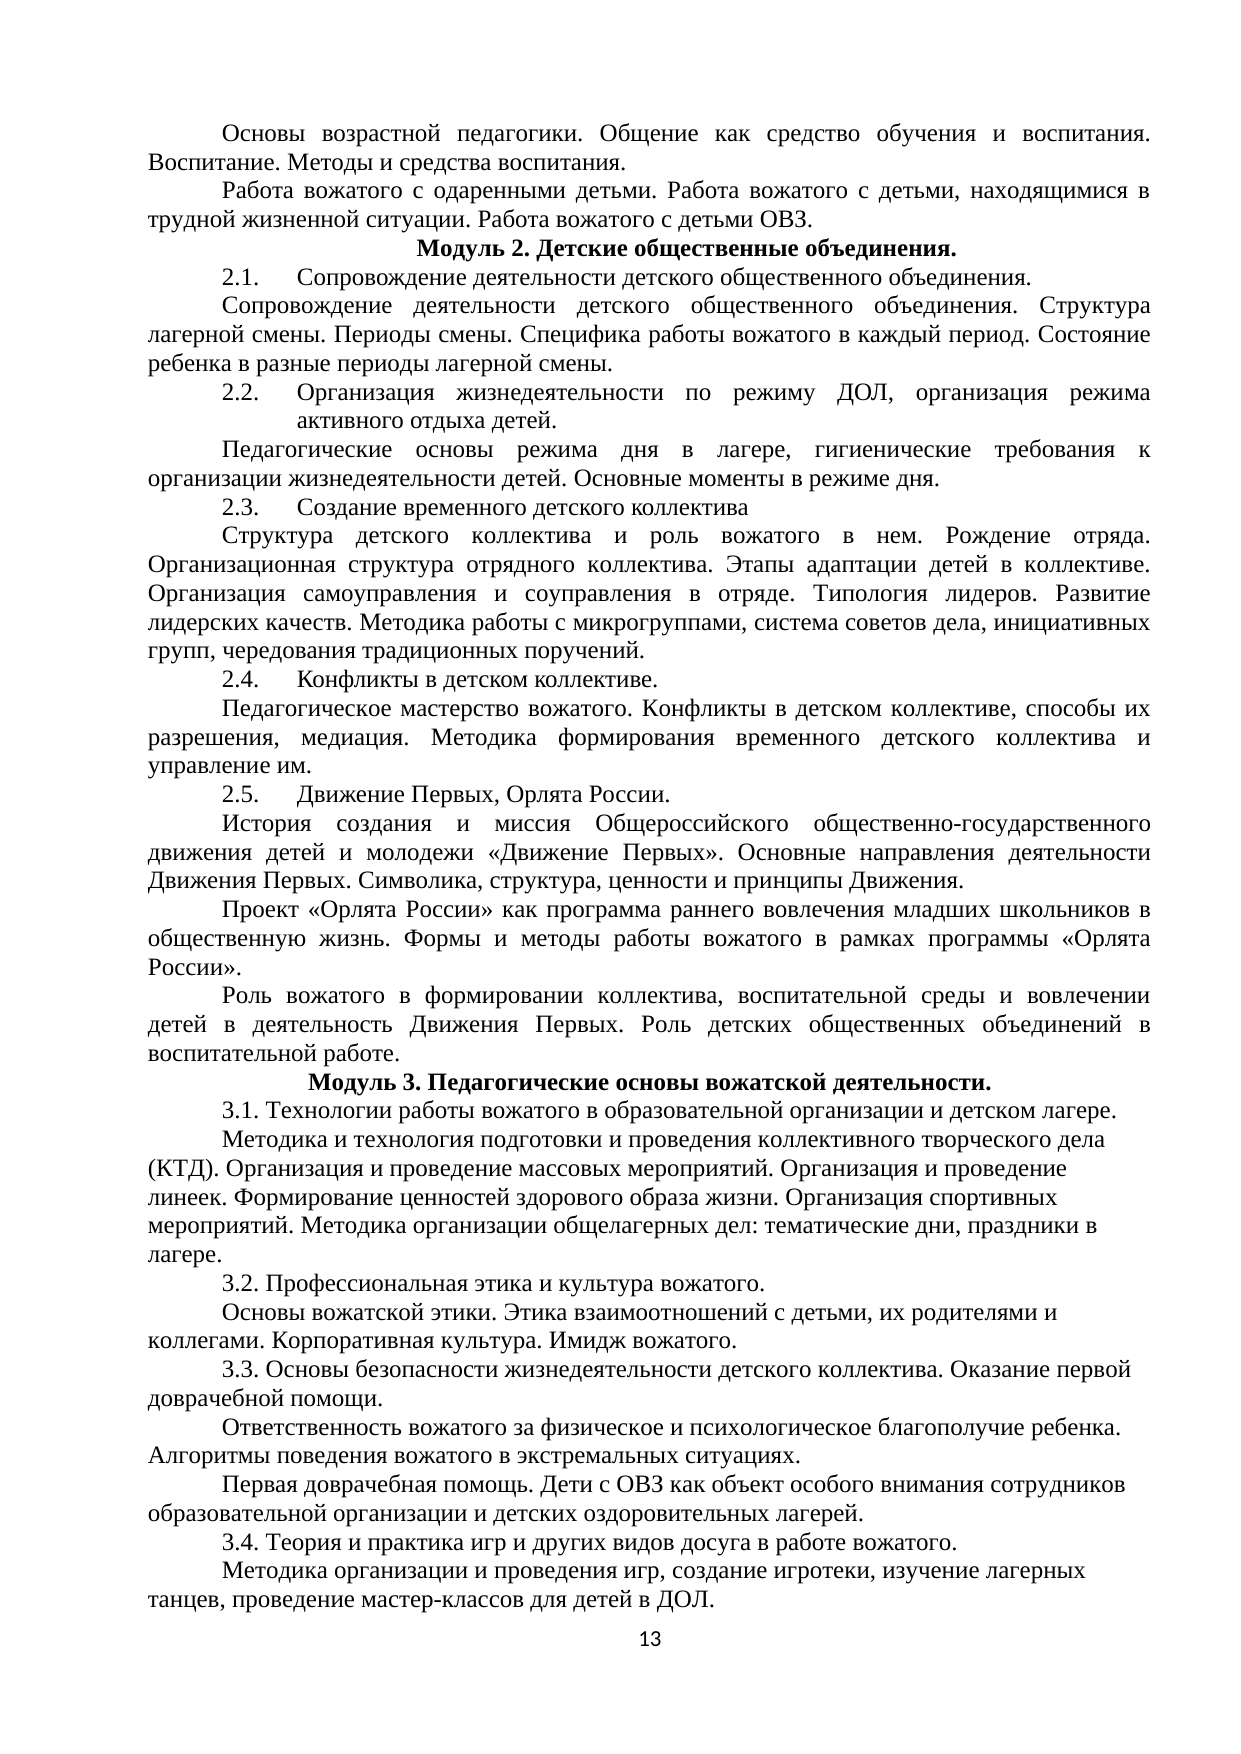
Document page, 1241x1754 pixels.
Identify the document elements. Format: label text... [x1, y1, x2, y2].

list Создание временного детского коллектива [222, 492, 1152, 521]
text Модуль 2. Детские общественные объединения. [148, 233, 1152, 262]
text Сопровождение деятельности детского общественного объединения. Структура лагерной смены. Периоды смены. Специфика работы вожатого в каждый период. Состояние ребенка в разные периоды лагерной смены. [148, 291, 1152, 377]
text Роль вожатого в формировании коллектива, воспитательной среды и вовлечении детей в деятельность Движения Первых. Роль детских общественных объединений в воспитательной работе. [148, 981, 1152, 1067]
text Методика организации и проведения игр, создание игротеки, изучение лагерных танцев, проведение мастер-классов для детей в ДОЛ. [148, 1556, 1152, 1613]
text История создания и миссия Общероссийского общественно-государственного движения детей и молодежи «Движение Первых». Основные направления деятельности Движения Первых. Символика, структура, ценности и принципы Движения. [148, 808, 1152, 894]
text 3.3. Основы безопасности жизнедеятельности детского коллектива. Оказание первой доврачебной помощи. [148, 1354, 1152, 1412]
text Основы вожатской этики. Этика взаимоотношений с детьми, их родителями и коллегами. Корпоративная культура. Имидж вожатого. [148, 1297, 1152, 1354]
text Педагогические основы режима дня в лагере, гигиенические требования к организации жизнедеятельности детей. Основные моменты в режиме дня. [148, 434, 1152, 492]
list Конфликты в детском коллективе. [222, 664, 1152, 693]
list Движение Первых, Орлята России. [222, 779, 1152, 808]
list Организация жизнедеятельности по режиму ДОЛ, организация режима активного отдыха детей. [222, 377, 1152, 434]
text 3.1. Технологии работы вожатого в образовательной организации и детском лагере. [148, 1096, 1152, 1124]
text Модуль 3. Педагогические основы вожатской деятельности. [148, 1067, 1152, 1096]
text Основы возрастной педагогики. Общение как средство обучения и воспитания. Воспитание. Методы и средства воспитания. [148, 118, 1152, 176]
text Первая доврачебная помощь. Дети с ОВЗ как объект особого внимания сотрудников образовательной организации и детских оздоровительных лагерей. [148, 1469, 1152, 1527]
text 3.2. Профессиональная этика и культура вожатого. [148, 1268, 1152, 1297]
list Сопровождение деятельности детского общественного объединения. [222, 262, 1152, 291]
text Проект «Орлята России» как программа раннего вовлечения младших школьников в общественную жизнь. Формы и методы работы вожатого в рамках программы «Орлята России». [148, 894, 1152, 981]
text 3.4. Теория и практика игр и других видов досуга в работе вожатого. [148, 1527, 1152, 1556]
text Педагогическое мастерство вожатого. Конфликты в детском коллективе, способы их разрешения, медиация. Методика формирования временного детского коллектива и управление им. [148, 693, 1152, 779]
text Ответственность вожатого за физическое и психологическое благополучие ребенка. Алгоритмы поведения вожатого в экстремальных ситуациях. [148, 1412, 1152, 1469]
text Работа вожатого с одаренными детьми. Работа вожатого с детьми, находящимися в трудной жизненной ситуации. Работа вожатого с детьми ОВЗ. [148, 176, 1152, 233]
text Методика и технология подготовки и проведения коллективного творческого дела (КТД). Организация и проведение массовых мероприятий. Организация и проведение линеек. Формирование ценностей здорового образа жизни. Организация спортивных мероприятий. Методика организации общелагерных дел: тематические дни, праздники в лагере. [148, 1124, 1152, 1268]
text Структура детского коллектива и роль вожатого в нем. Рождение отряда. Организационная структура отрядного коллектива. Этапы адаптации детей в коллективе. Организация самоуправления и соуправления в отряде. Типология лидеров. Развитие лидерских качеств. Методика работы с микрогруппами, система советов дела, инициативных групп, чередования традиционных поручений. [148, 521, 1152, 664]
